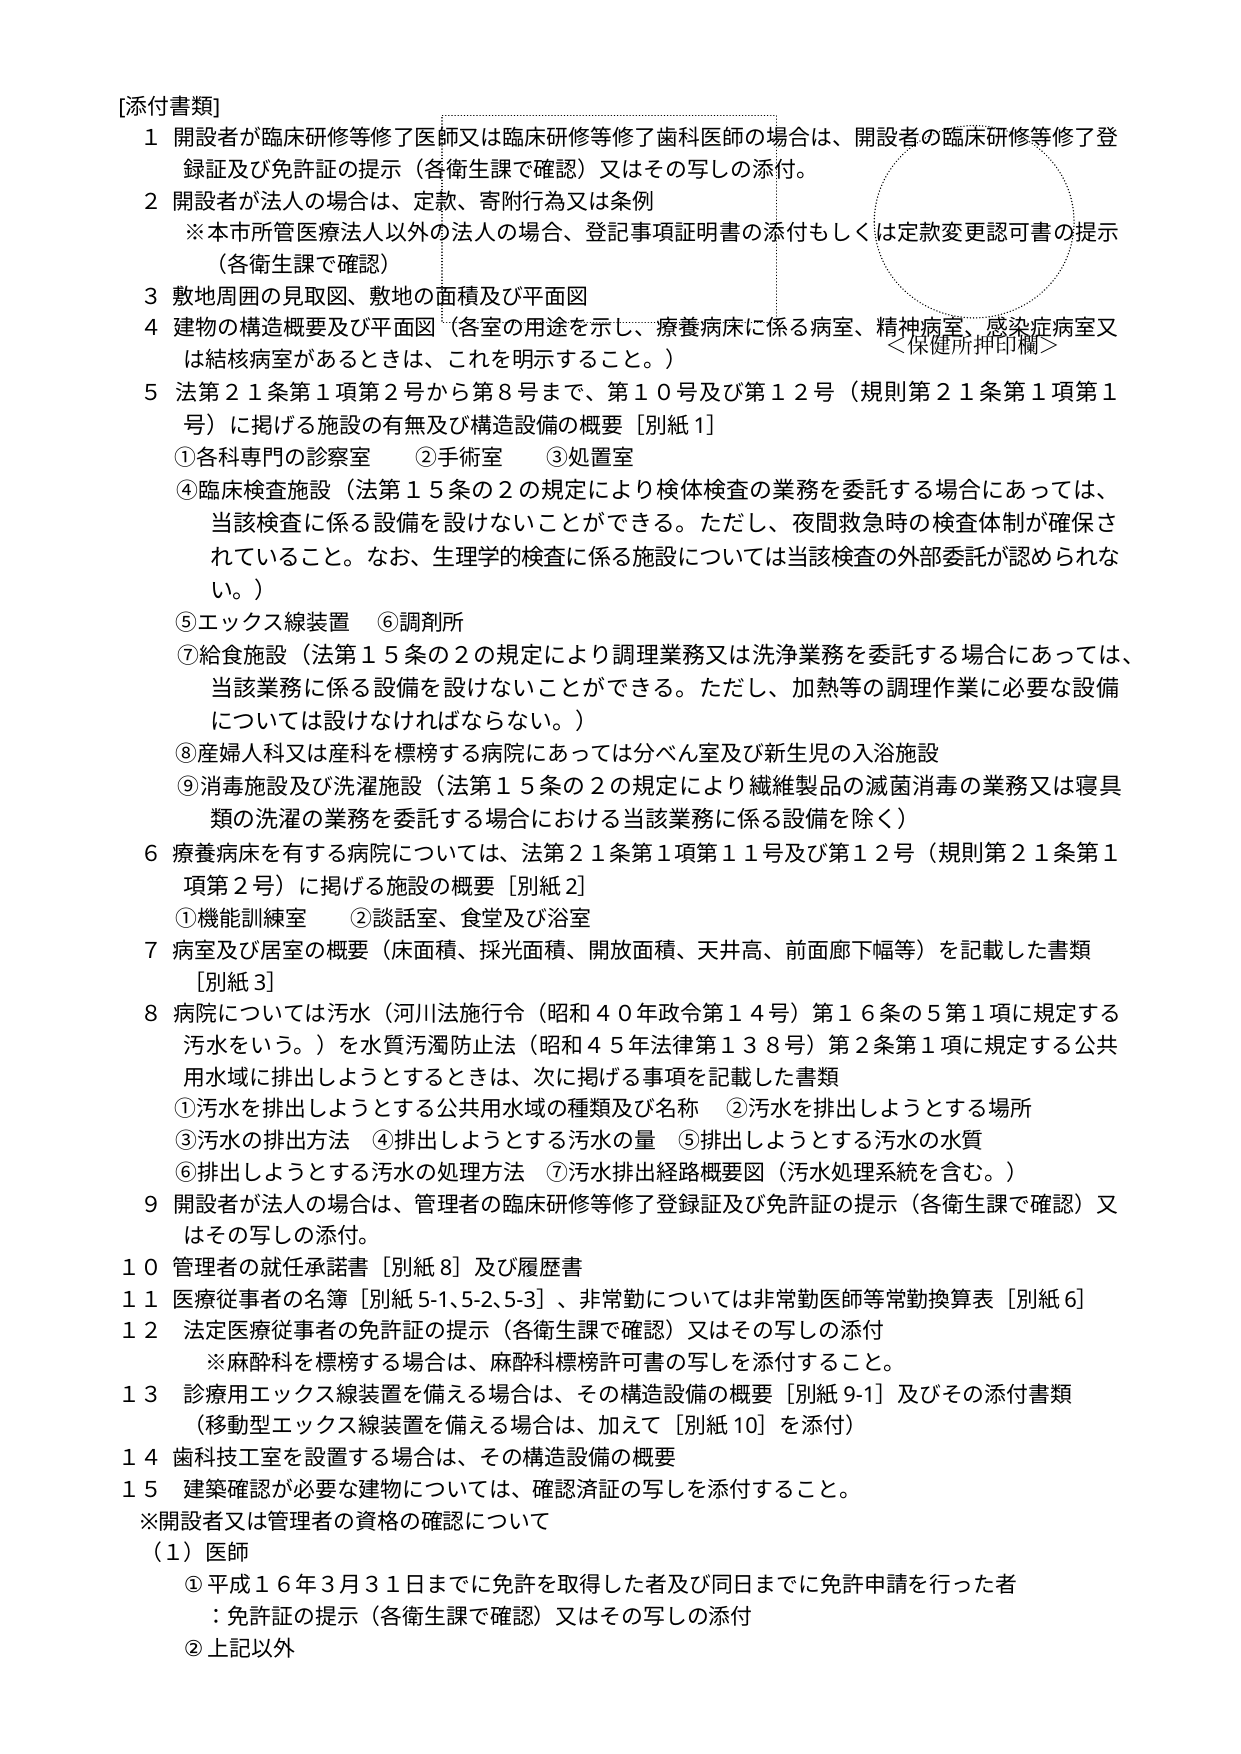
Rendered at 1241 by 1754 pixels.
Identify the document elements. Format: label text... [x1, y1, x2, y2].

text ※本市所管医療法人以外の法人の場合、登記事項証明書の添付もしくは定款変更認可書の提示（各衛生課で確認） [140, 215, 1122, 279]
text ⑥排出しようとする汚水の処理方法 ⑦汚水排出経路概要図（汚水処理系統を含む。） [118, 1155, 1122, 1187]
text １３ 診療用エックス線装置を備える場合は、その構造設備の概要［別紙9-1］及びその添付書類 [118, 1377, 1122, 1408]
text [添付書類] [118, 89, 1122, 120]
text １ 開設者が臨床研修等修了医師又は臨床研修等修了歯科医師の場合は、開設者の臨床研修等修了登録証及び免許証の提示（各衛生課で確認）又はその写しの添付。 [140, 120, 1122, 184]
text ４ 建物の構造概要及び平面図（各室の用途を示し、療養病床に係る病室、精神病室、感染症病室又は結核病室があるときは、これを明示すること。） [140, 310, 1122, 374]
text １２ 法定医療従事者の免許証の提示（各衛生課で確認）又はその写しの添付 [118, 1313, 1122, 1345]
text ２ 開設者が法人の場合は、定款、寄附行為又は条例 [118, 184, 1122, 215]
text ⑤エックス線装置 ⑥調剤所 [118, 605, 1122, 637]
text ：免許証の提示（各衛生課で確認）又はその写しの添付 [118, 1599, 1122, 1631]
text ５ 法第２１条第１項第２号から第８号まで、第１０号及び第１２号（規則第２１条第１項第１号）に掲げる施設の有無及び構造設備の概要［別紙1］ [140, 374, 1122, 440]
text ⑨消毒施設及び洗濯施設（法第１５条の２の規定により繊維製品の滅菌消毒の業務又は寝具類の洗濯の業務を委託する場合における当該業務に係る設備を除く） [118, 768, 1122, 834]
text ①汚水を排出しようとする公共用水域の種類及び名称 ②汚水を排出しようとする場所 [118, 1091, 1122, 1123]
text ④臨床検査施設（法第１５条の２の規定により検体検査の業務を委託する場合にあっては、当該検査に係る設備を設けないことができる。ただし、夜間救急時の検査体制が確保されていること。なお、生理学的検査に係る施設については当該検査の外部委託が認められない。） [118, 472, 1122, 605]
text １４ 歯科技工室を設置する場合は、その構造設備の概要 [118, 1440, 1122, 1472]
text ※開設者又は管理者の資格の確認について [118, 1504, 1122, 1535]
text ９ 開設者が法人の場合は、管理者の臨床研修等修了登録証及び免許証の提示（各衛生課で確認）又はその写しの添付。 [140, 1187, 1122, 1250]
text （１）医師 [118, 1535, 1122, 1567]
text １５ 建築確認が必要な建物については、確認済証の写しを添付すること。 [118, 1472, 1122, 1504]
text ⑧産婦人科又は産科を標榜する病院にあっては分べん室及び新生児の入浴施設 [118, 736, 1122, 768]
text ①各科専門の診察室 ②手術室 ③処置室 [118, 440, 1122, 472]
text ③汚水の排出方法 ④排出しようとする汚水の量 ⑤排出しようとする汚水の水質 [118, 1123, 1122, 1155]
text ※麻酔科を標榜する場合は、麻酔科標榜許可書の写しを添付すること。 [118, 1345, 1122, 1377]
text ①平成１６年３月３１日までに免許を取得した者及び同日までに免許申請を行った者 [118, 1567, 1122, 1599]
text ①機能訓練室 ②談話室、食堂及び浴室 [118, 901, 1122, 933]
text ８ 病院については汚水（河川法施行令（昭和４０年政令第１４号）第１６条の５第１項に規定する汚水をいう。）を水質汚濁防止法（昭和４５年法律第１３８号）第２条第１項に規定する公共用水域に排出しようとするときは、次に掲げる事項を記載した書類 [140, 996, 1122, 1091]
text １０ 管理者の就任承諾書［別紙8］及び履歴書 [118, 1250, 1122, 1282]
text （移動型エックス線装置を備える場合は、加えて［別紙10］を添付） [118, 1408, 1122, 1440]
text ６ 療養病床を有する病院については、法第２１条第１項第１１号及び第１２号（規則第２１条第１項第２号）に掲げる施設の概要［別紙2］ [140, 834, 1122, 901]
text ７ 病室及び居室の概要（床面積、採光面積、開放面積、天井高、前面廊下幅等）を記載した書類［別紙3］ [140, 933, 1122, 996]
text ３ 敷地周囲の見取図、敷地の面積及び平面図 [118, 279, 441, 310]
text ⑦給食施設（法第１５条の２の規定により調理業務又は洗浄業務を委託する場合にあっては、当該業務に係る設備を設けないことができる。ただし、加熱等の調理作業に必要な設備については設けなければならない。） [118, 637, 1122, 736]
text １１ 医療従事者の名簿［別紙5-1､5-2､5-3］、非常勤については非常勤医師等常勤換算表［別紙6］ [118, 1282, 1122, 1313]
text ３ 敷地周囲の見取図、敷地の面積及び平面図 [443, 279, 1122, 310]
text ②上記以外 [118, 1631, 1122, 1662]
